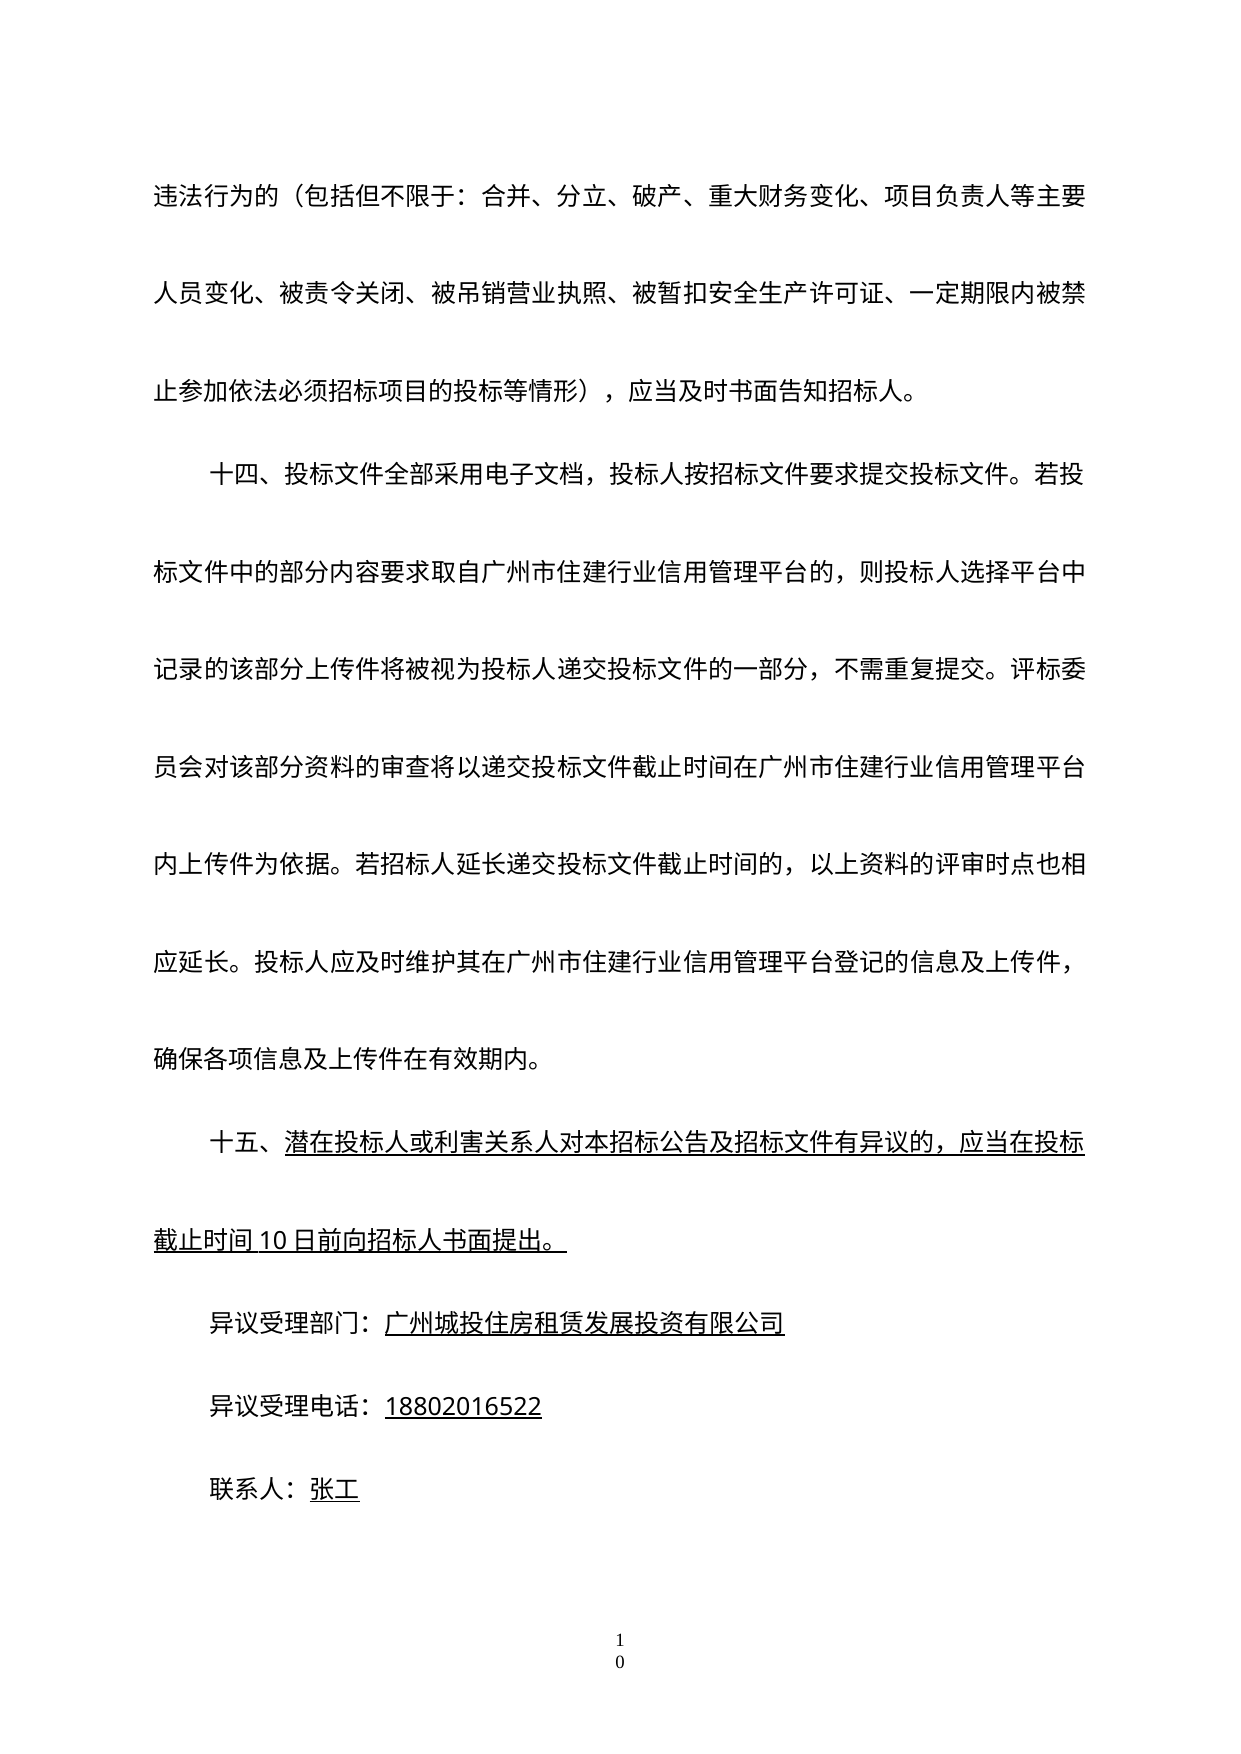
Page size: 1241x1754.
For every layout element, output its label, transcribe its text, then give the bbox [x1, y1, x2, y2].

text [153, 162, 1087, 422]
text 异议受理电话：18802016522 [153, 1372, 1087, 1437]
text 异议受理部门：广州城投住房租赁发展投资有限公司 [153, 1289, 1087, 1354]
text 联系人：张工 [153, 1455, 1087, 1520]
text 十五、潜在投标人或利害关系人对本招标公告及招标文件有异议的，应当在投标截止时间10日前向招标人书面提出。 [153, 1108, 1087, 1271]
text 十四、投标文件全部采用电子文档，投标人按招标文件要求提交投标文件。若投标文件中的部分内容要求取自广州市住建行业信用管理平台的，则投标人选择平台中记录的该部分上传件将被视为投标人递交投标文件的一部分，不需重复提交。评标委员会对该部分资料的审查将以递交投标文件截止时间在广州市住建行业信用管理平台内上传件为依据。若招标人延长递交投标文件截止时间的，以上资料的评审时点也相应延长。投标人应及时维护其在广州市住建行业信用管理平台登记的信息及上传件，确保各项信息及上传件在有效期内。 [153, 440, 1087, 1090]
